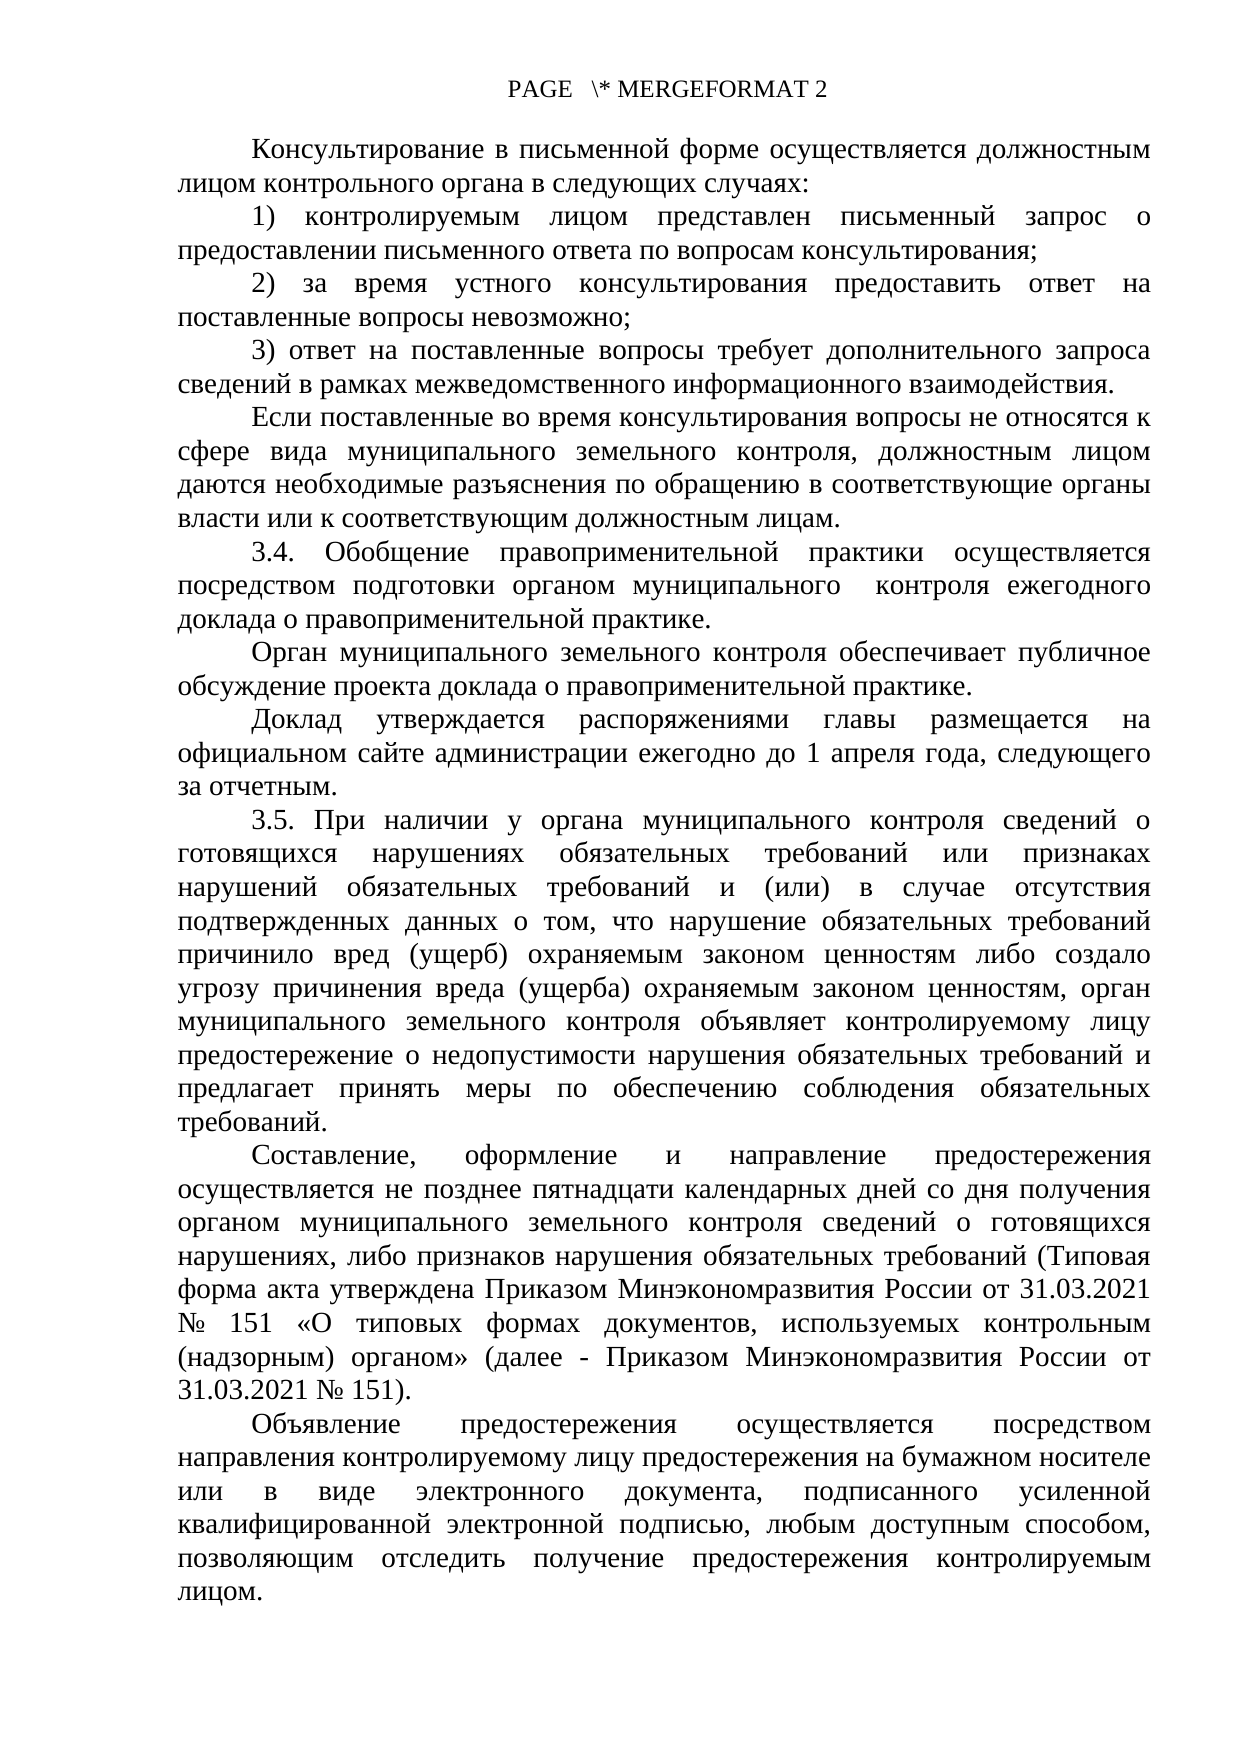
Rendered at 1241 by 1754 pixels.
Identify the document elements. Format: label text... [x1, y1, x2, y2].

text Доклад утверждается распоряжениями главы размещается на официальном сайте администрации ежегодно до 1 апреля года, следующего за отчетным. [177, 701, 1152, 802]
text 3) ответ на поставленные вопросы требует дополнительного запроса сведений в рамках межведомственного информационного взаимодействия. [177, 332, 1152, 399]
text 3.4. Обобщение правоприменительной практики осуществляется посредством подготовки органом муниципального контроля ежегодного доклада о правоприменительной практике. [177, 534, 1152, 634]
text 3.5. При наличии у органа муниципального контроля сведений о готовящихся нарушениях обязательных требований или признаках нарушений обязательных требований и (или) в случае отсутствия подтвержденных данных о том, что нарушение обязательных требований причинило вред (ущерб) охраняемым законом ценностям либо создало угрозу причинения вреда (ущерба) охраняемым законом ценностям, орган муниципального земельного контроля объявляет контролируемому лицу предостережение о недопустимости нарушения обязательных требований и предлагает принять меры по обеспечению соблюдения обязательных требований. [177, 802, 1152, 1137]
text Орган муниципального земельного контроля обеспечивает публичное обсуждение проекта доклада о правоприменительной практике. [177, 634, 1152, 701]
text 2) за время устного консультирования предоставить ответ на поставленные вопросы невозможно; [177, 265, 1152, 332]
text Объявление предостережения осуществляется посредством направления контролируемому лицу предостережения на бумажном носителе или в виде электронного документа, подписанного усиленной квалифицированной электронной подписью, любым доступным способом, позволяющим отследить получение предостережения контролируемым лицом. [177, 1406, 1152, 1607]
text Составление, оформление и направление предостережения осуществляется не позднее пятнадцати календарных дней со дня получения органом муниципального земельного контроля сведений о готовящихся нарушениях, либо признаков нарушения обязательных требований (Типовая форма акта утверждена Приказом Минэкономразвития России от 31.03.2021 № 151 «О типовых формах документов, используемых контрольным (надзорным) органом» (далее - Приказом Минэкономразвития России от 31.03.2021 № 151). [177, 1137, 1152, 1406]
text Консультирование в письменной форме осуществляется должностным лицом контрольного органа в следующих случаях: [177, 131, 1152, 198]
text Если поставленные во время консультирования вопросы не относятся к сфере вида муниципального земельного контроля, должностным лицом даются необходимые разъяснения по обращению в соответствующие органы власти или к соответствующим должностным лицам. [177, 399, 1152, 534]
text 1) контролируемым лицом представлен письменный запрос о предоставлении письменного ответа по вопросам консультирования; [177, 198, 1152, 265]
